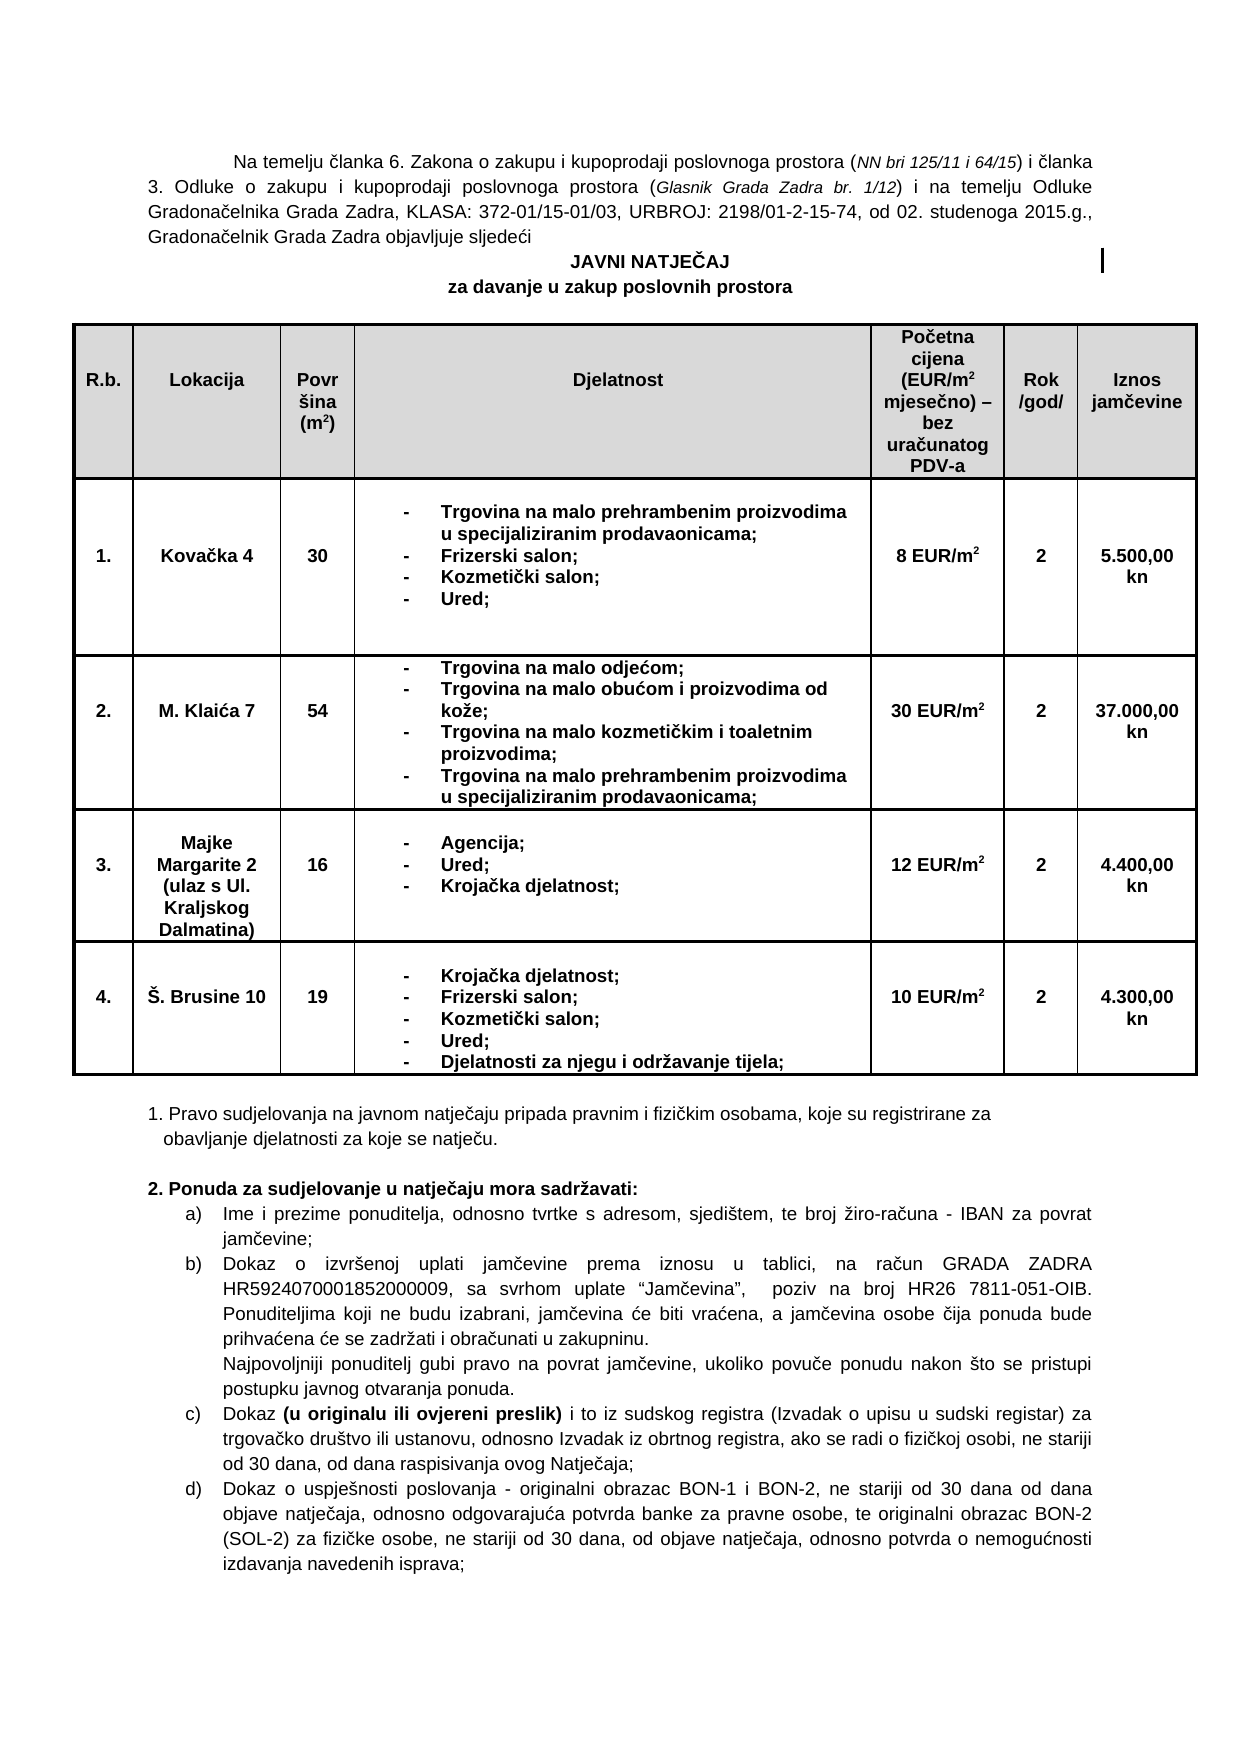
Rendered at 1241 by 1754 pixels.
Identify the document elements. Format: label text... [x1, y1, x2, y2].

text Na temelju članka 6. Zakona o zakupu i kupoprodaji poslovnoga prostora (NN bri 125/11 i 64/15) i članka 3. Odluke o zakupu i kupoprodaji poslovnoga prostora (Glasnik Grada Zadra br. 1/12) i na temelju Odluke Gradonačelnika Grada Zadra, KLASA: 372-01/15-01/03, URBROJ: 2198/01-2-15-74, od 02. studenoga 2015.g., Gradonačelnik Grada Zadra objavljuje sljedeći [148, 148, 1092, 248]
subtitle 1. Pravo sudjelovanja na javnom natječaju pripada pravnim i fizičkim osobama, koje su registrirane za [148, 1100, 1092, 1125]
table_cell Krojačka djelatnost; Frizerski salon; Kozmetički salon; Ured; Djelatnosti za njegu i održavanje tijela; [355, 943, 870, 1072]
table_cell 1. [76, 480, 132, 653]
table_cell Trgovina na malo prehrambenim proizvodima u specijaliziranim prodavaonicama; Frizerski salon; Kozmetički salon; Ured; [355, 480, 870, 653]
list Ime i prezime ponuditelja, odnosno tvrtke s adresom, sjedištem, te broj žiro-računa - IBAN za povrat jamčevine; [185, 1200, 1092, 1250]
table_cell 37.000,00 kn [1078, 657, 1195, 807]
table_cell 2 [1005, 943, 1077, 1072]
table_cell 4. [76, 943, 132, 1072]
table_cell 4.300,00 kn [1078, 943, 1195, 1072]
table_cell 19 [281, 943, 354, 1072]
table_cell 2 [1005, 480, 1077, 653]
text za davanje u zakup poslovnih prostora [148, 273, 1092, 298]
list Dokaz (u originalu ili ovjereni preslik) i to iz sudskog registra (Izvadak o upisu u sudski registar) za trgovačko društvo ili ustanovu, odnosno Izvadak iz obrtnog registra, ako se radi o fizičkoj osobi, ne stariji od 30 dana, od dana raspisivanja ovog Natječaja; [185, 1400, 1092, 1475]
table_cell 12 EUR/m2 [872, 811, 1003, 940]
list Dokaz o uspješnosti poslovanja - originalni obrazac BON-1 i BON-2, ne stariji od 30 dana od dana objave natječaja, odnosno odgovarajuća potvrda banke za pravne osobe, te originalni obrazac BON-2 (SOL-2) za fizičke osobe, ne stariji od 30 dana, od objave natječaja, odnosno potvrda o nemogućnosti izdavanja navedenih isprava; [185, 1475, 1092, 1575]
table_cell 8 EUR/m2 [872, 480, 1003, 653]
table_cell 54 [281, 657, 354, 807]
table_cell 3. [76, 811, 132, 940]
table_cell 4.400,00 kn [1078, 811, 1195, 940]
table_cell 16 [281, 811, 354, 940]
table_header Rok /god/ [1005, 326, 1077, 477]
table_cell 30 EUR/m2 [872, 657, 1003, 807]
table_header Djelatnost [355, 326, 870, 477]
table_cell 2 [1005, 657, 1077, 807]
table_header Površina (m2) [281, 326, 354, 477]
table_cell 30 [281, 480, 354, 653]
table_cell 10 EUR/m2 [872, 943, 1003, 1072]
table_cell Majke Margarite 2 (ulaz s Ul. Kraljskog Dalmatina) [134, 811, 280, 940]
text 2. Ponuda za sudjelovanje u natječaju mora sadržavati: [148, 1175, 1092, 1200]
table_cell M. Klaića 7 [134, 657, 280, 807]
table_header Lokacija [134, 326, 280, 477]
table_cell Agencija; Ured; Krojačka djelatnost; [355, 811, 870, 940]
subtitle JAVNI NATJEČAJ [148, 248, 1092, 273]
table_cell 2. [76, 657, 132, 807]
list Dokaz o izvršenoj uplati jamčevine prema iznosu u tablici, na račun GRADA ZADRA HR5924070001852000009, sa svrhom uplate “Jamčevina”, poziv na broj HR26 7811-051-OIB. Ponuditeljima koji ne budu izabrani, jamčevina će biti vraćena, a jamčevina osobe čija ponuda bude prihvaćena će se zadržati i obračunati u zakupninu. [185, 1250, 1092, 1350]
table_cell Kovačka 4 [134, 480, 280, 653]
table_header Iznos jamčevine [1078, 326, 1195, 477]
table_header Početna cijena (EUR/m2 mjesečno) – bez uračunatog PDV-a [872, 326, 1003, 477]
text Najpovoljniji ponuditelj gubi pravo na povrat jamčevine, ukoliko povuče ponudu nakon što se pristupi postupku javnog otvaranja ponuda. [223, 1350, 1092, 1400]
table_cell Š. Brusine 10 [134, 943, 280, 1072]
table_cell 2 [1005, 811, 1077, 940]
subtitle obavljanje djelatnosti za koje se natječu. [148, 1125, 1092, 1150]
table_cell Trgovina na malo odjećom; Trgovina na malo obućom i proizvodima od kože; Trgovina na malo kozmetičkim i toaletnim proizvodima; Trgovina na malo prehrambenim proizvodima u specijaliziranim prodavaonicama; [355, 657, 870, 807]
table_header R.b. [76, 326, 132, 477]
table_cell 5.500,00 kn [1078, 480, 1195, 653]
